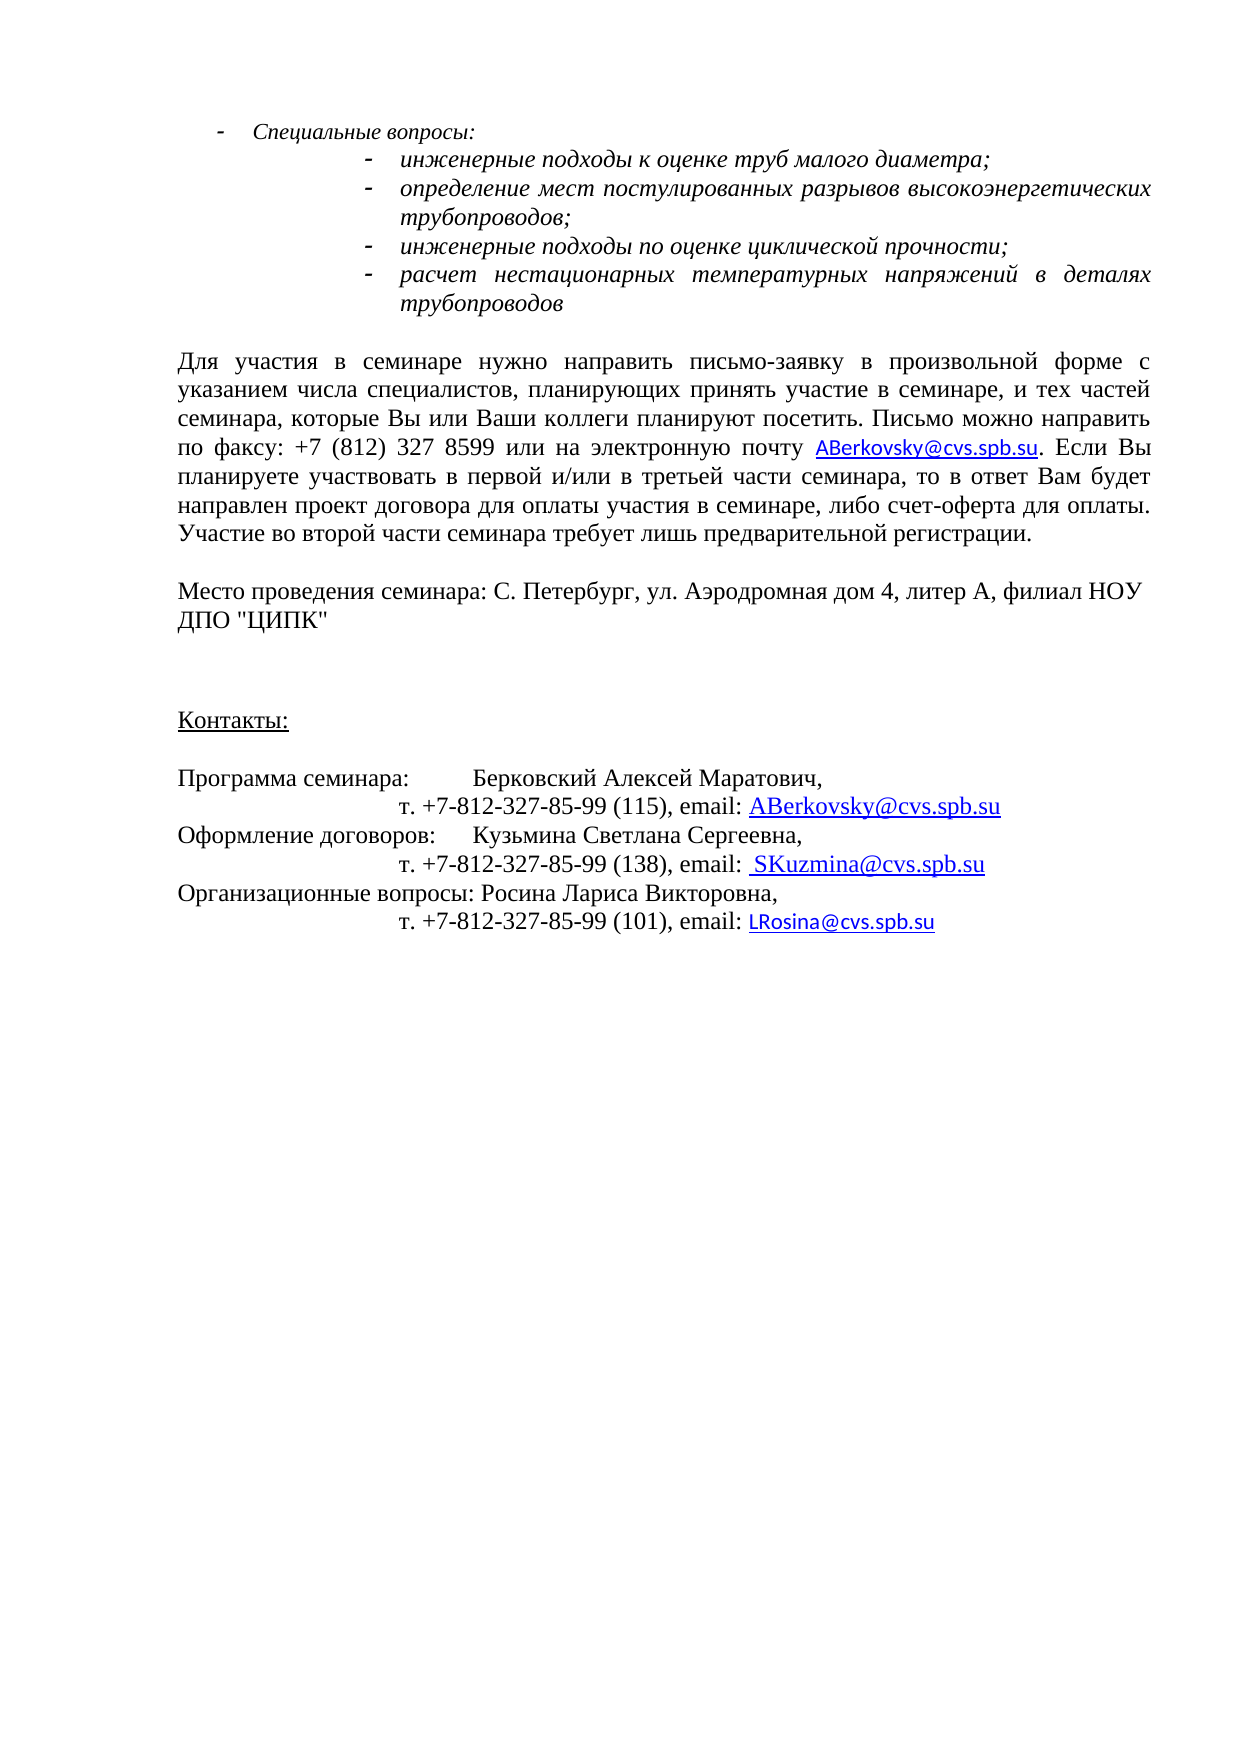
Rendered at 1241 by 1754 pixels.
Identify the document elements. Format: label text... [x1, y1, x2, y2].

text Программа семинара: Берковский Алексей Маратович, [177, 763, 1152, 791]
text Для участия в семинаре нужно направить письмо-заявку в произвольной форме с указанием числа специалистов, планирующих принять участие в семинаре, и тех частей семинара, которые Вы или Ваши коллеги планируют посетить. Письмо можно направить по факсу: +7 (812) 327 8599 или на электронную почту ABerkovsky@cvs.spb.su. Если Вы планируете участвовать в первой и/или в третьей части семинара, то в ответ Вам будет направлен проект договора для оплаты участия в семинаре, либо счет-оферта для оплаты. Участие во второй части семинара требует лишь предварительной регистрации. [177, 346, 1152, 547]
text Организационные вопросы: Росина Лариса Викторовна, [177, 878, 1152, 906]
list определение мест постулированных разрывов высокоэнергетических трубопроводов; [362, 173, 1152, 231]
list Специальные вопросы: [215, 118, 1152, 144]
text т. +7-812-327-85-99 (115), email: ABerkovsky@cvs.spb.su [325, 791, 1152, 820]
text Место проведения семинара: С. Петербург, ул. Аэродромная дом 4, литер А, филиал НОУ ДПО "ЦИПК" [177, 576, 1152, 633]
text т. +7-812-327-85-99 (101), email: LRosina@cvs.spb.su [325, 906, 1152, 935]
list инженерные подходы по оценке циклической прочности; [362, 231, 1152, 259]
text Оформление договоров: Кузьмина Светлана Сергеевна, [177, 820, 1152, 849]
list инженерные подходы к оценке труб малого диаметра; [362, 144, 1152, 173]
text т. +7-812-327-85-99 (138), email: SKuzmina@cvs.spb.su [398, 849, 1152, 878]
text Контакты: [177, 705, 1152, 734]
list расчет нестационарных температурных напряжений в деталях трубопроводов [362, 259, 1152, 317]
